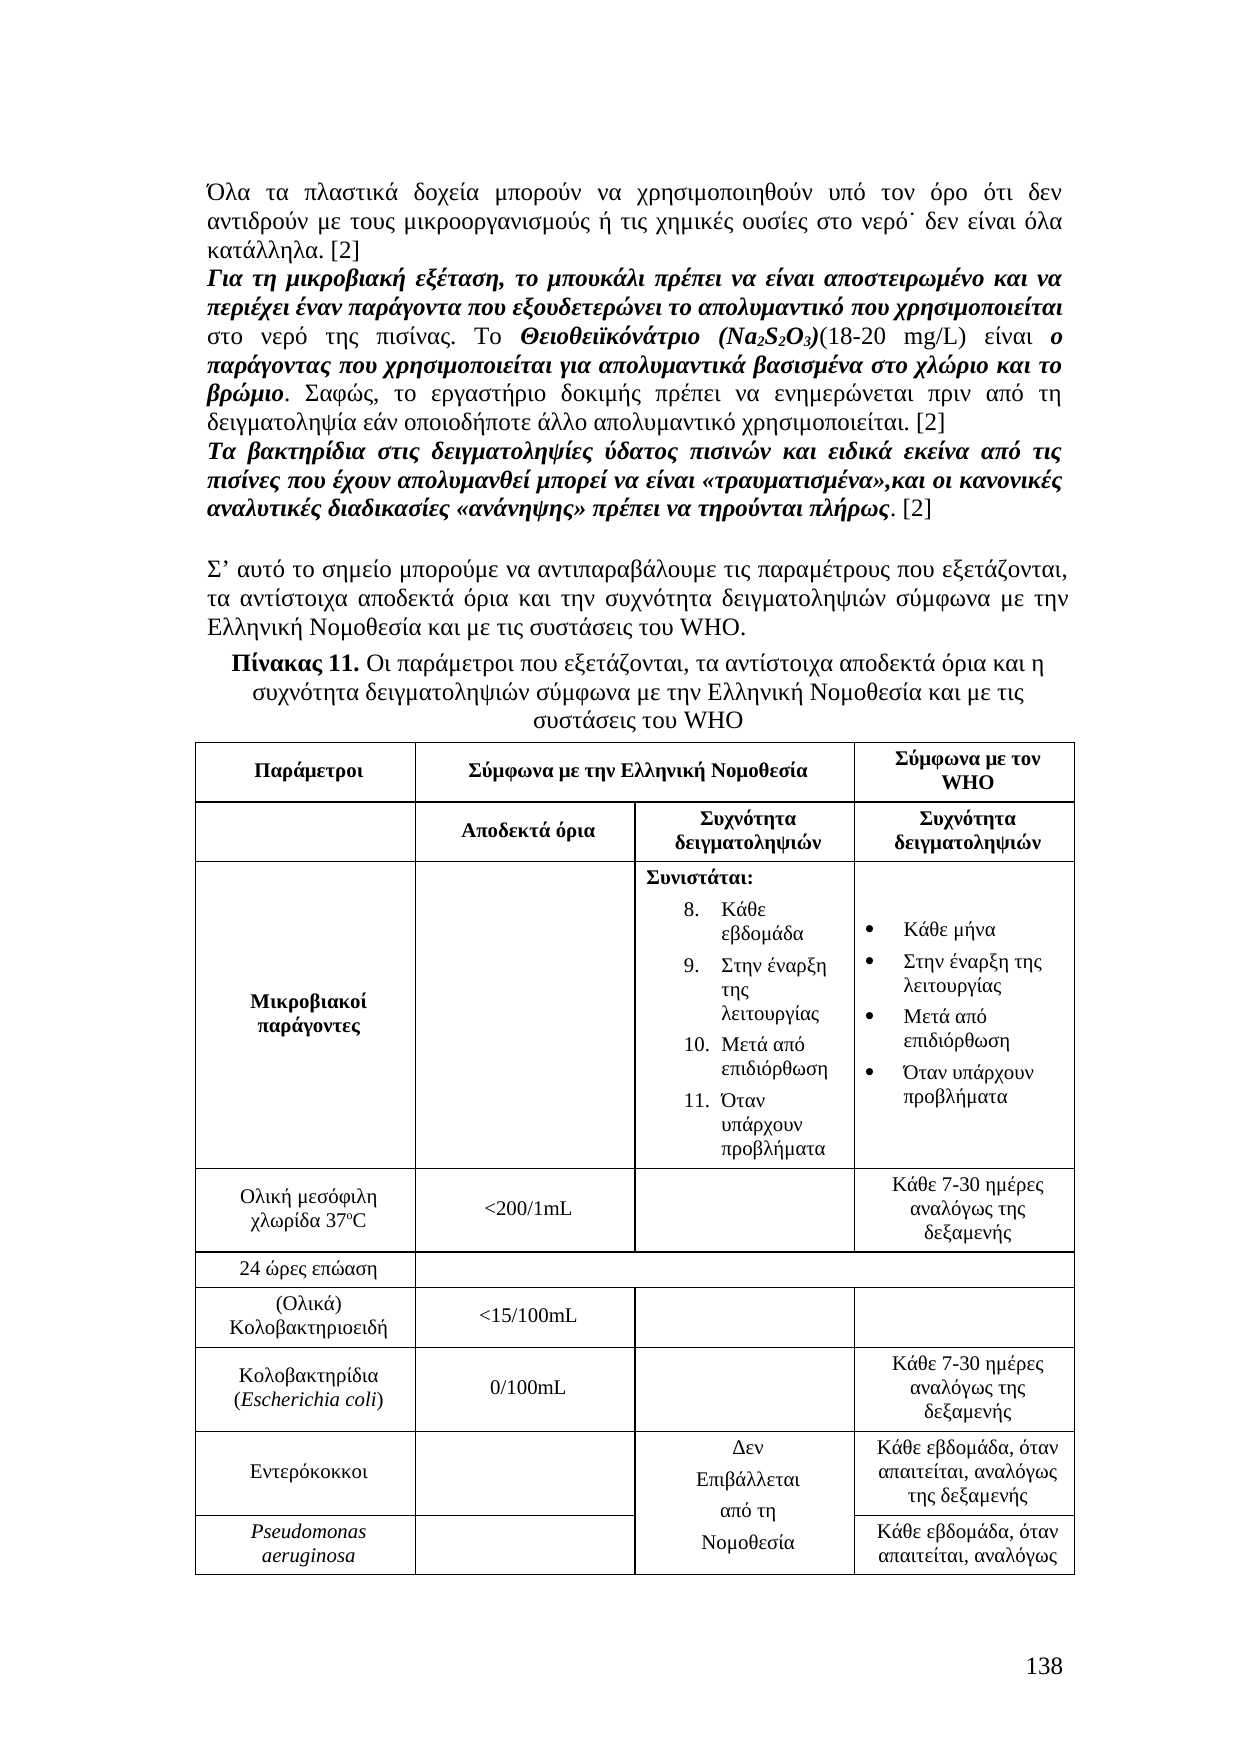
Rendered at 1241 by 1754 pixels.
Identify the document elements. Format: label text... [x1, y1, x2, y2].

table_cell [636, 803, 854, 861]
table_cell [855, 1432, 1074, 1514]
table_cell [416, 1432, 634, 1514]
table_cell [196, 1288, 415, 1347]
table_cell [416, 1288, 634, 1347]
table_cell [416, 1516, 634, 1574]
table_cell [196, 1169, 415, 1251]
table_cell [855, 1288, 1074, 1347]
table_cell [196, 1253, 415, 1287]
text Πίνακας 11. Οι παράμετροι που εξετάζονται, τα αντίστοιχα αποδεκτά όρια και η συχνότητα δειγματοληψιών σύμφωνα με την Ελληνική Νομοθεσία και με τις συστάσεις του WHO [207, 648, 1069, 734]
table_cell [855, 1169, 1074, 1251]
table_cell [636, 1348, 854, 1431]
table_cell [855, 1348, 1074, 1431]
text Τα βακτηρίδια στις δειγματοληψίες ύδατος πισινών και ειδικά εκείνα από τις πισίνες που έχουν απολυμανθεί μπορεί να είναι «τραυματισμένα»,και οι κανονικές αναλυτικές διαδικασίες «ανάνηψης» πρέπει να τηρούνται πλήρως. [2] [207, 436, 1063, 522]
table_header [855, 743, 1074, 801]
text Σ’ αυτό το σημείο μπορούμε να αντιπαραβάλουμε τις παραμέτρους που εξετάζονται, τα αντίστοιχα αποδεκτά όρια και την συχνότητα δειγματοληψιών σύμφωνα με την Ελληνική Νομοθεσία και με τις συστάσεις του WHO. [207, 554, 1069, 640]
text Για τη μικροβιακή εξέταση, το μπουκάλι πρέπει να είναι αποστειρωμένο και να περιέχει έναν παράγοντα που εξουδετερώνει το απολυμαντικό που χρησιμοποιείται στο νερό της πισίνας. Το Θειοθειϊκόνάτριο (Νa2S2O3)(18-20 mg/L) είναι ο παράγοντας που χρησιμοποιείται για απολυμαντικά βασισμένα στο χλώριο και το βρώμιο. Σαφώς, το εργαστήριο δοκιμής πρέπει να ενημερώνεται πριν από τη δειγματοληψία εάν οποιοδήποτε άλλο απολυμαντικό χρησιμοποιείται. [2] [207, 263, 1063, 436]
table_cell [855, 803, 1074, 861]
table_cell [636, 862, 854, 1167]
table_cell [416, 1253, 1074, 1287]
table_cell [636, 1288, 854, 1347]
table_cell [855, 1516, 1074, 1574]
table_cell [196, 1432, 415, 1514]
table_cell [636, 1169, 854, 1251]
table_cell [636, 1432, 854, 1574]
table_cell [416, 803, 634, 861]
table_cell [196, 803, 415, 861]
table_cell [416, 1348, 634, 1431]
text Όλα τα πλαστικά δοχεία μπορούν να χρησιμοποιηθούν υπό τον όρο ότι δεν αντιδρούν με τους μικροοργανισμούς ή τις χημικές ουσίες στο νερό˙ δεν είναι όλα κατάλληλα. [2] [207, 177, 1063, 263]
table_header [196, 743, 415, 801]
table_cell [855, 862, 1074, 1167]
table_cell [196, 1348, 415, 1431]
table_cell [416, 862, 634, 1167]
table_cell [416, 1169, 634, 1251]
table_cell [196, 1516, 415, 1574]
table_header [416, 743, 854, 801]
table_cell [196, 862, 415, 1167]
